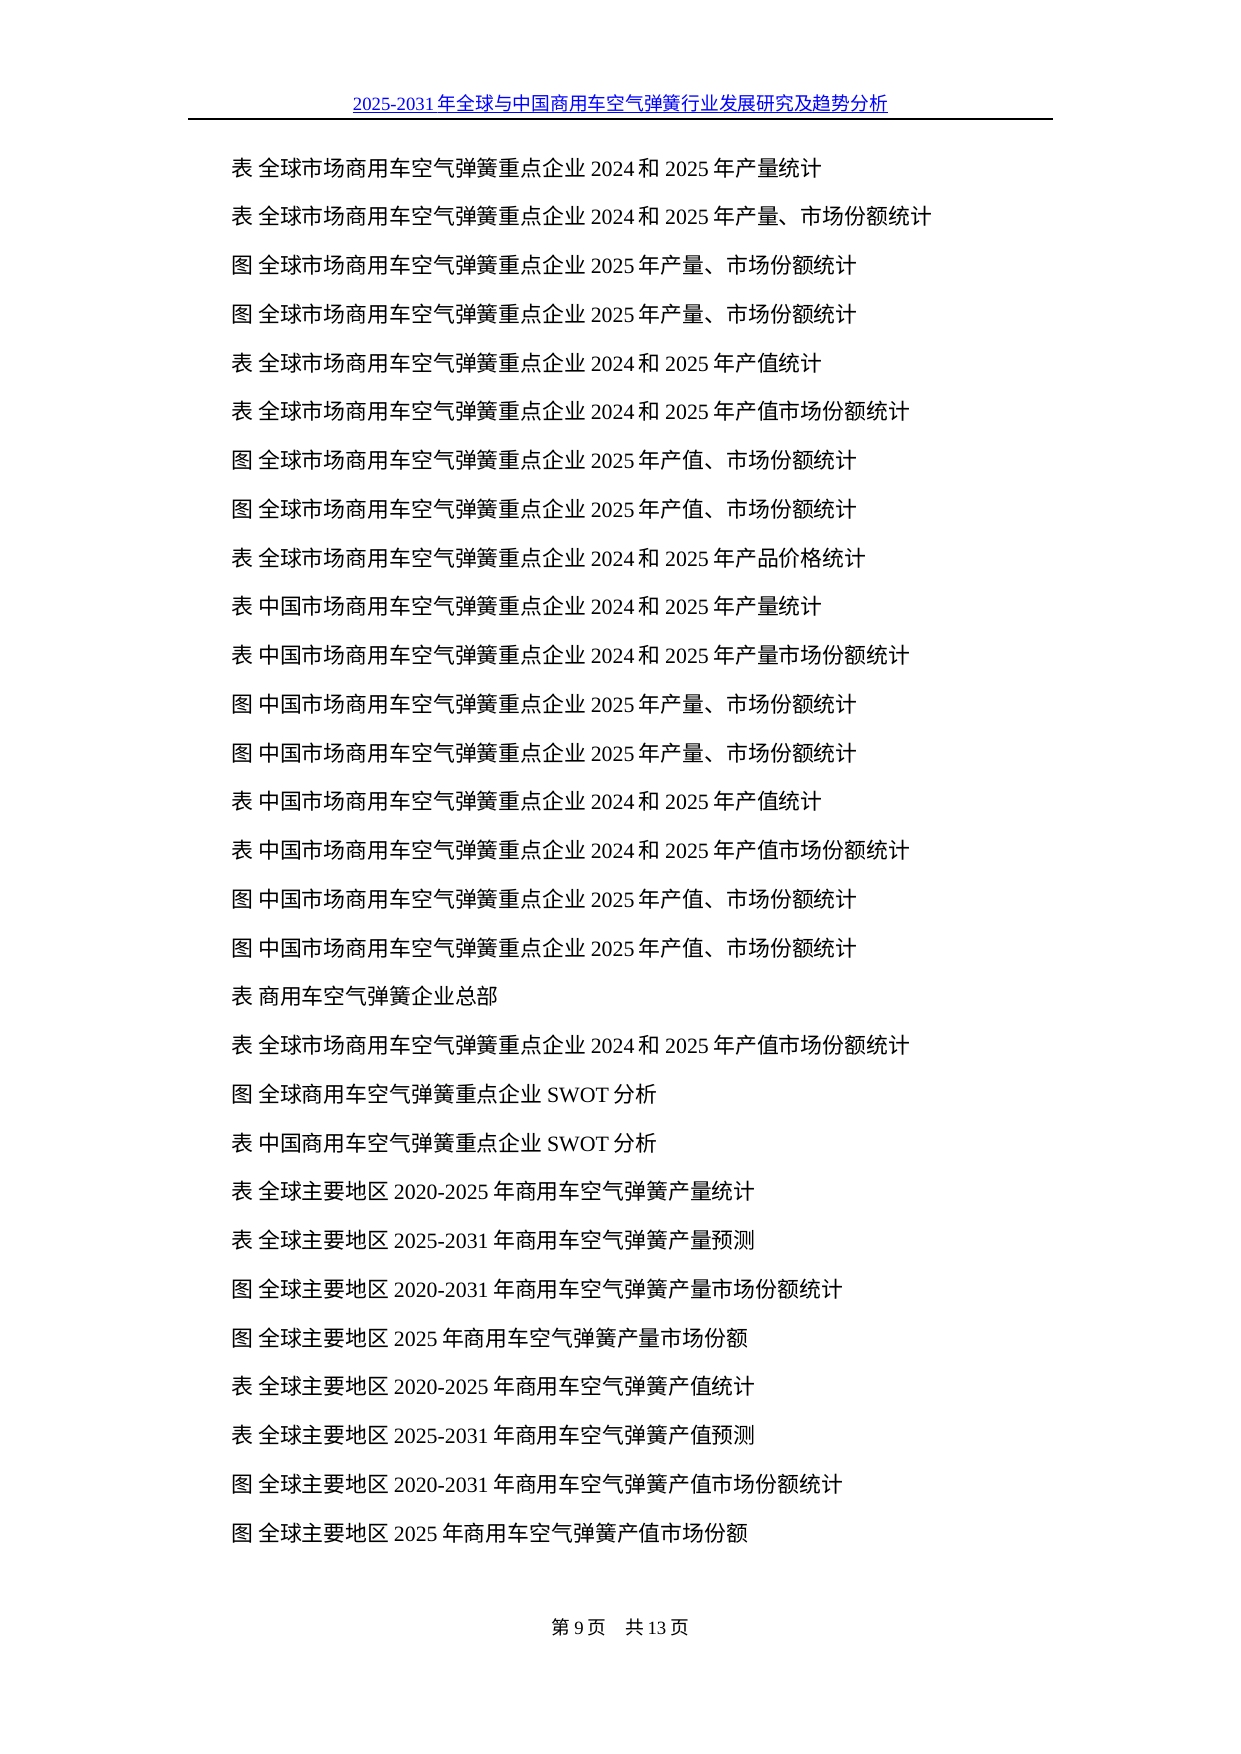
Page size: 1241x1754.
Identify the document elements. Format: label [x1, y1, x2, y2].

text [187, 150, 1053, 1548]
